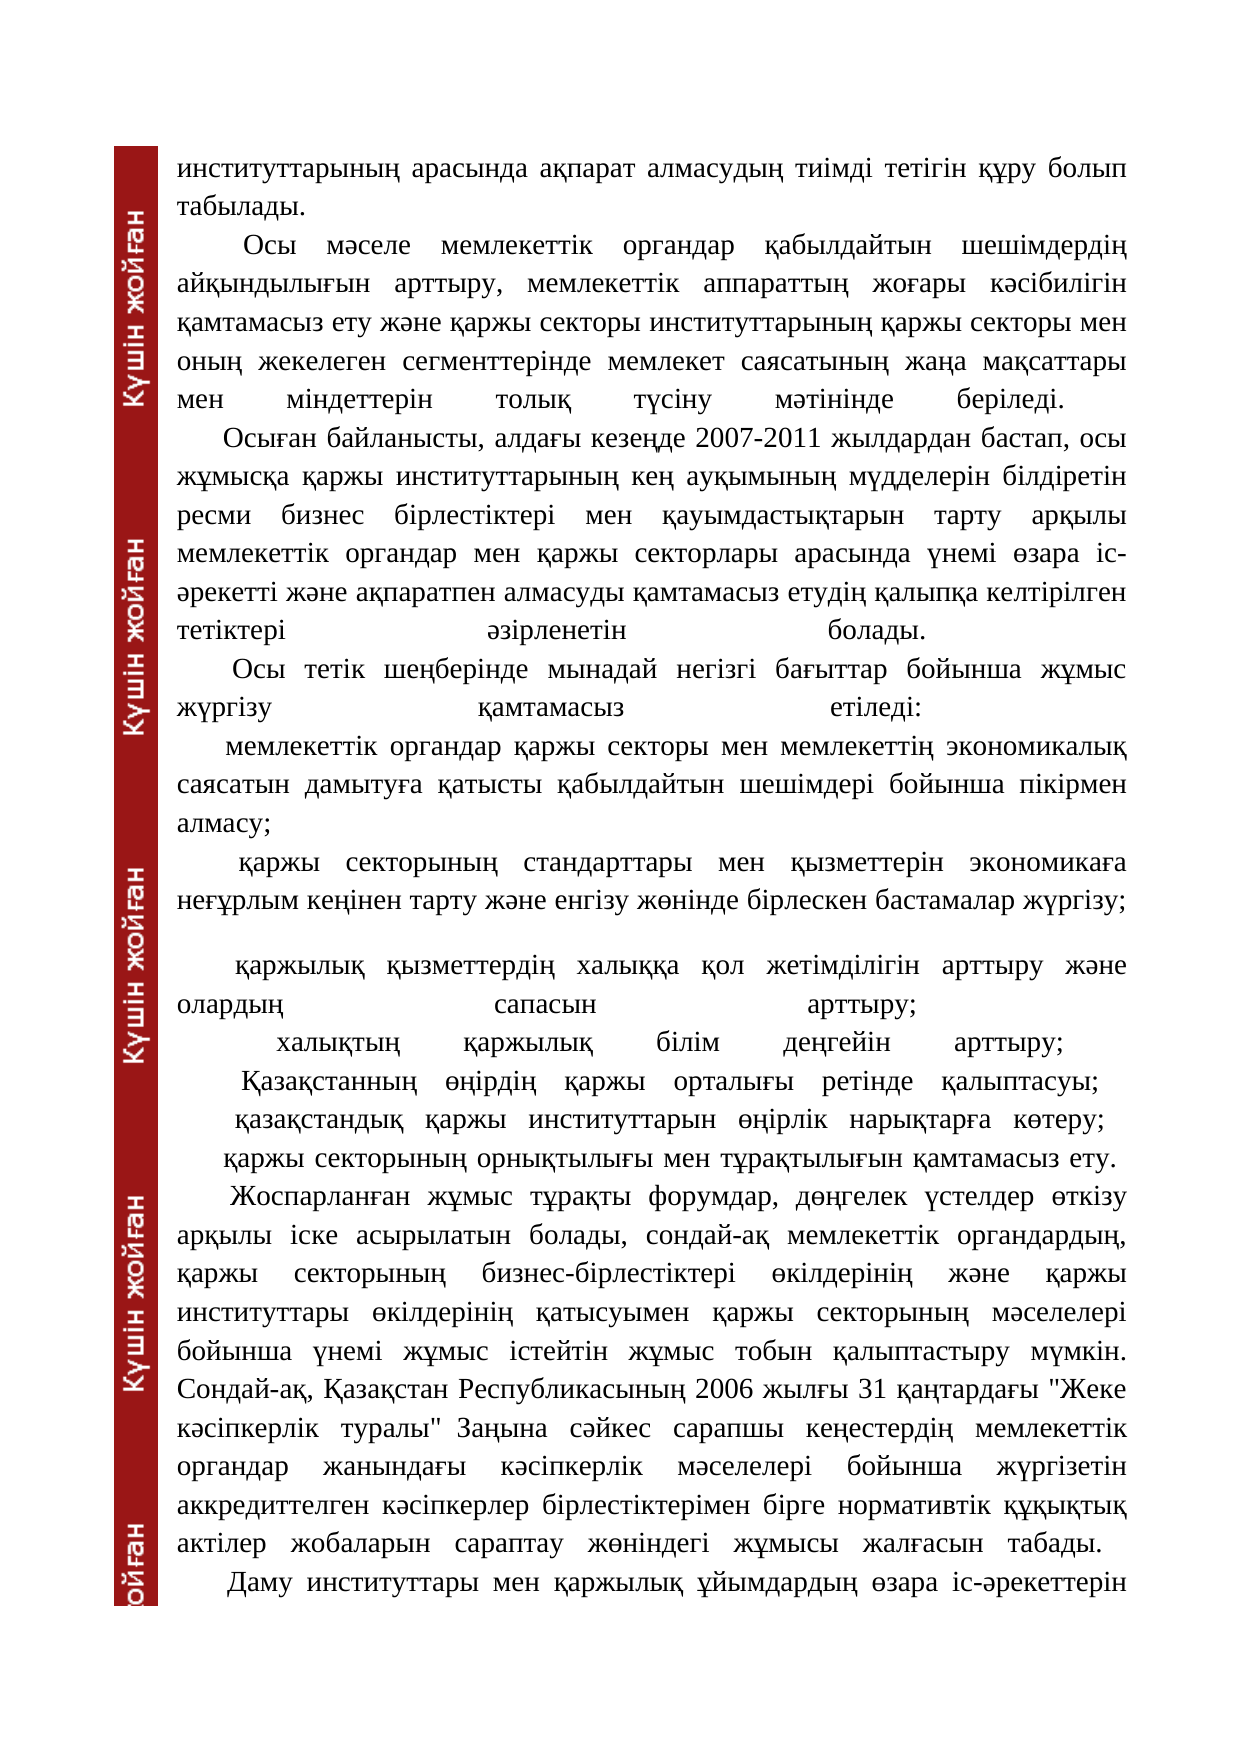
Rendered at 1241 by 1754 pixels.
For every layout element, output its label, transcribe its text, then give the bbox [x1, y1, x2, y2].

picture [114, 1597, 158, 1606]
picture [114, 146, 158, 150]
